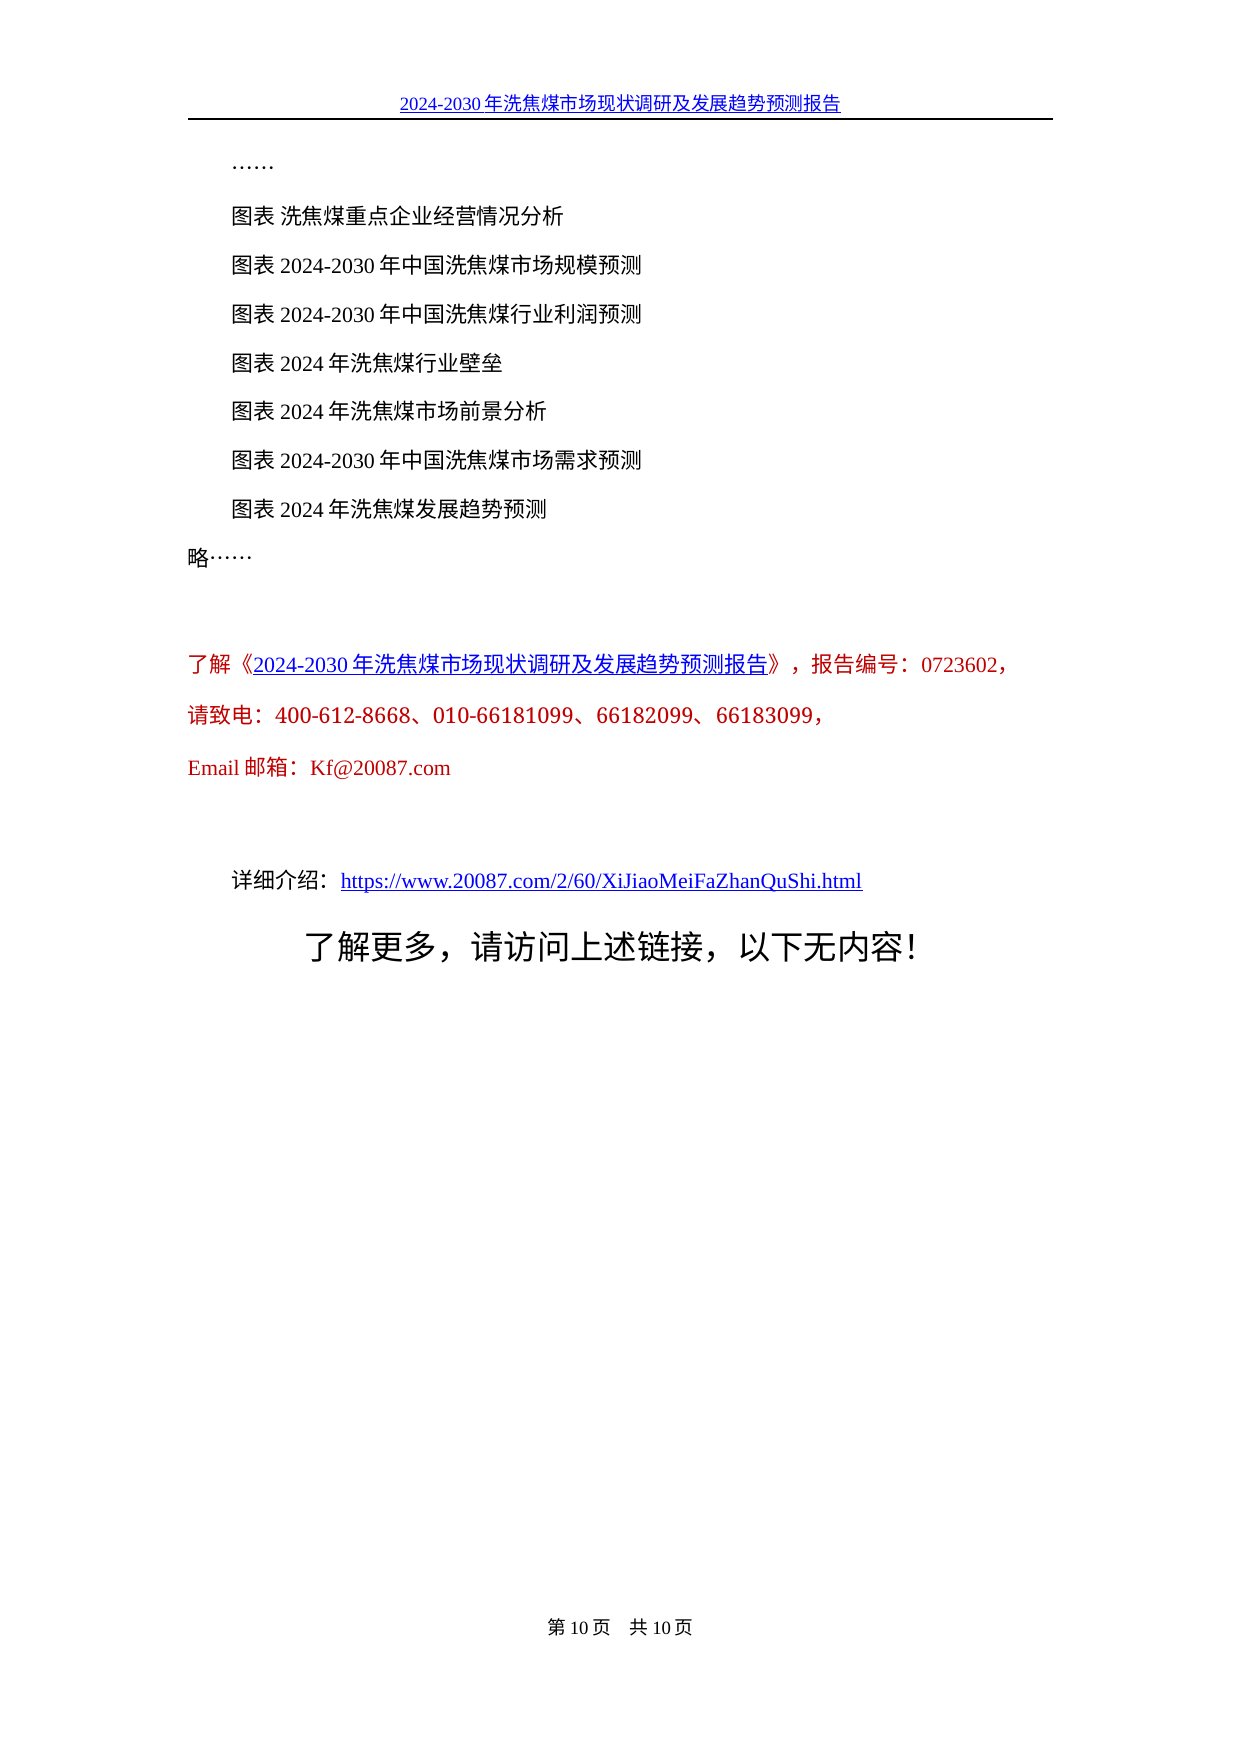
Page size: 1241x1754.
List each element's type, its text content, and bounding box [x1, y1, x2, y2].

text 请致电：400-612-8668、010-66181099、66182099、66183099， [187, 698, 1053, 731]
text Email邮箱：Kf@20087.com [187, 750, 1053, 782]
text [187, 150, 1053, 573]
title 了解更多，请访问上述链接，以下无内容！ [187, 913, 1053, 978]
text 详细介绍：https://www.20087.com/2/60/XiJiaoMeiFaZhanQuShi.html [187, 863, 1053, 895]
text 了解《2024-2030年洗焦煤市场现状调研及发展趋势预测报告》，报告编号：0723602， [187, 647, 1053, 679]
